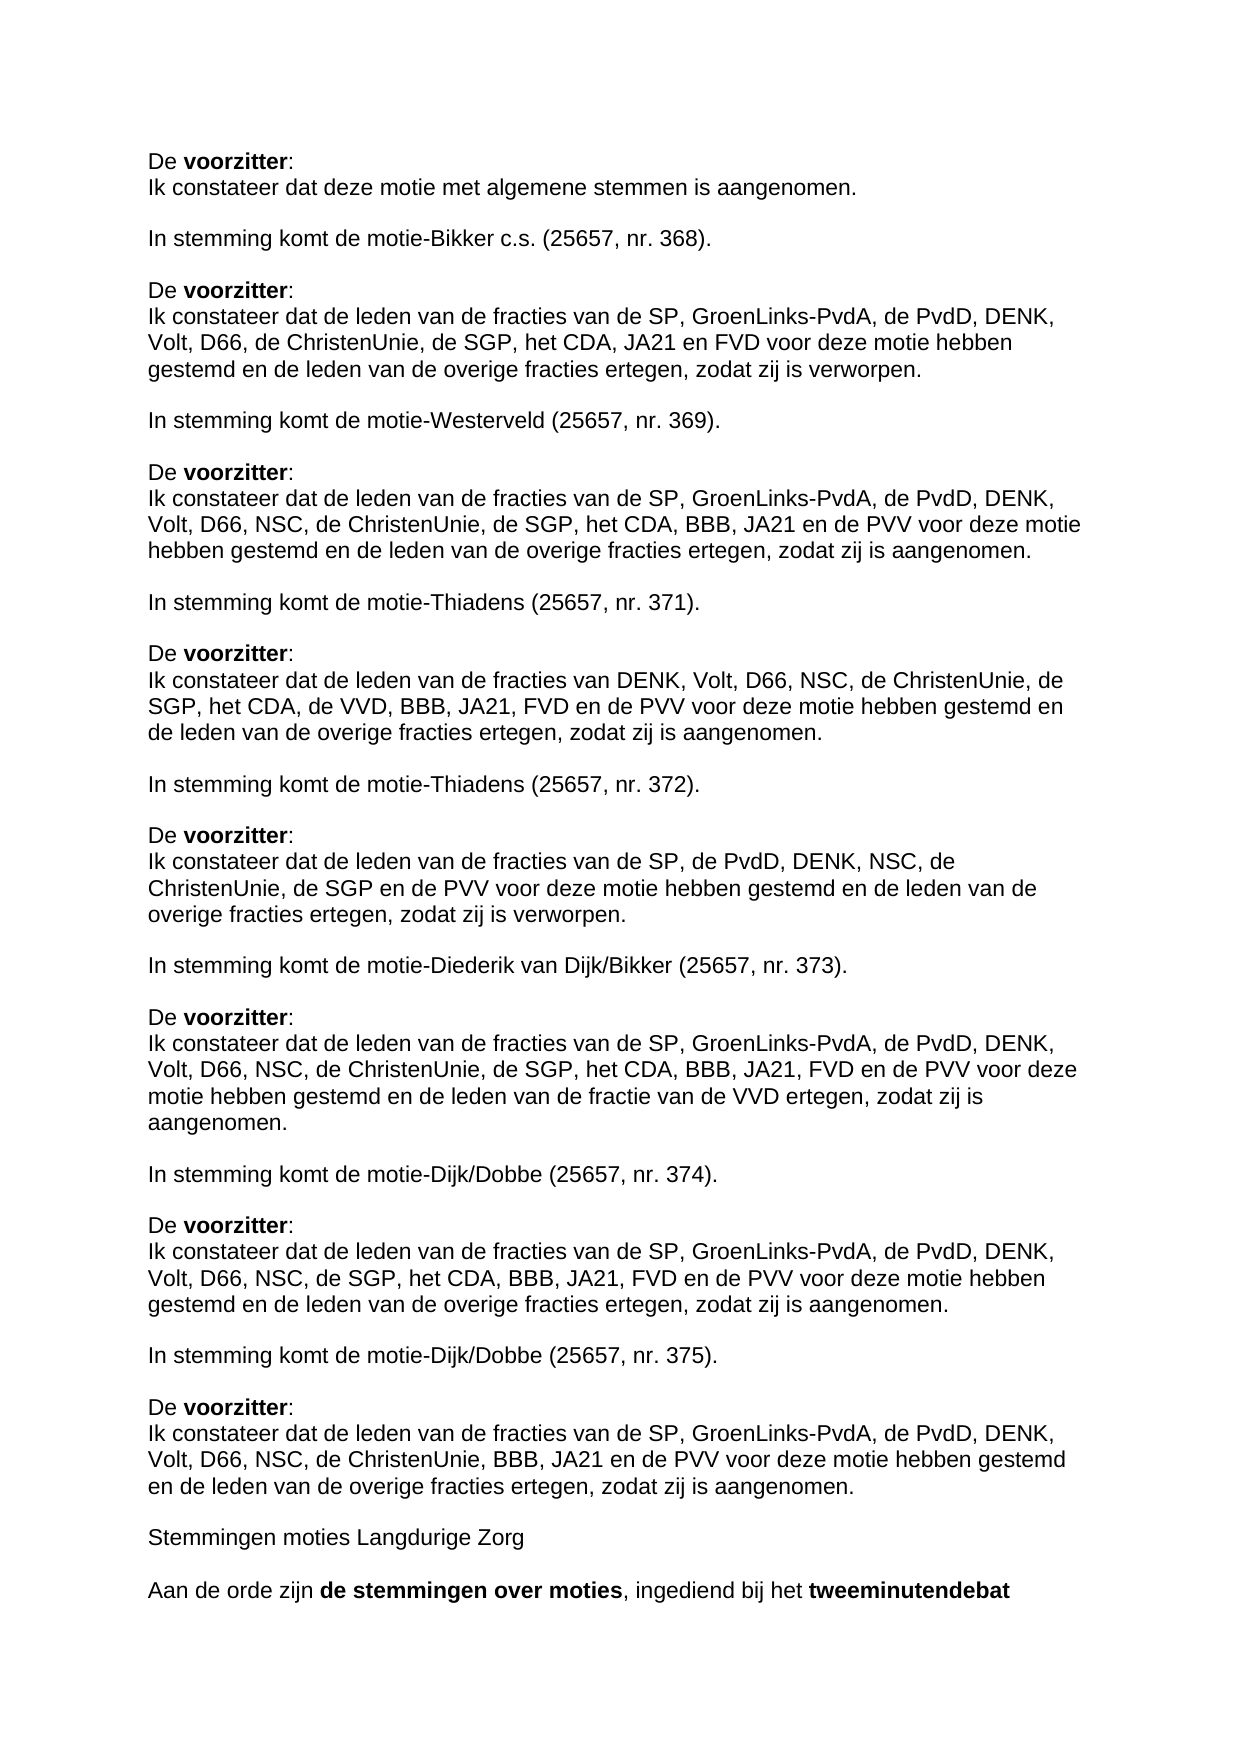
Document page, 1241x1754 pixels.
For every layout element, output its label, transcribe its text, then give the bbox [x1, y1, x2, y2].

text De voorzitter: Ik constateer dat de leden van de fracties van de SP, GroenLinks-PvdA, de PvdD, DENK, Volt, D66, NSC, de ChristenUnie, BBB, JA21 en de PVV voor deze motie hebben gestemd en de leden van de overige fracties ertegen, zodat zij is aangenomen. [148, 1394, 1093, 1499]
text De voorzitter: Ik constateer dat deze motie met algemene stemmen is aangenomen. [148, 148, 1093, 200]
text De voorzitter: Ik constateer dat de leden van de fracties van de SP, GroenLinks-PvdA, de PvdD, DENK, Volt, D66, NSC, de SGP, het CDA, BBB, JA21, FVD en de PVV voor deze motie hebben gestemd en de leden van de overige fracties ertegen, zodat zij is aangenomen. [148, 1212, 1093, 1317]
text In stemming komt de motie-Bikker c.s. (25657, nr. 368). [148, 225, 1093, 252]
text In stemming komt de motie-Thiadens (25657, nr. 372). [148, 771, 1093, 797]
text De voorzitter: Ik constateer dat de leden van de fracties van de SP, GroenLinks-PvdA, de PvdD, DENK, Volt, D66, NSC, de ChristenUnie, de SGP, het CDA, BBB, JA21 en de PVV voor deze motie hebben gestemd en de leden van de overige fracties ertegen, zodat zij is aangenomen. [148, 458, 1093, 564]
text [148, 1524, 1093, 1603]
text De voorzitter: Ik constateer dat de leden van de fracties van de SP, GroenLinks-PvdA, de PvdD, DENK, Volt, D66, de ChristenUnie, de SGP, het CDA, JA21 en FVD voor deze motie hebben gestemd en de leden van de overige fracties ertegen, zodat zij is verworpen. [148, 277, 1093, 382]
text In stemming komt de motie-Westerveld (25657, nr. 369). [148, 407, 1093, 433]
text In stemming komt de motie-Thiadens (25657, nr. 371). [148, 589, 1093, 615]
text In stemming komt de motie-Dijk/Dobbe (25657, nr. 374). [148, 1161, 1093, 1187]
text In stemming komt de motie-Dijk/Dobbe (25657, nr. 375). [148, 1342, 1093, 1369]
text De voorzitter: Ik constateer dat de leden van de fracties van DENK, Volt, D66, NSC, de ChristenUnie, de SGP, het CDA, de VVD, BBB, JA21, FVD en de PVV voor deze motie hebben gestemd en de leden van de overige fracties ertegen, zodat zij is aangenomen. [148, 640, 1093, 746]
text De voorzitter: Ik constateer dat de leden van de fracties van de SP, de PvdD, DENK, NSC, de ChristenUnie, de SGP en de PVV voor deze motie hebben gestemd en de leden van de overige fracties ertegen, zodat zij is verworpen. [148, 822, 1093, 927]
text De voorzitter: Ik constateer dat de leden van de fracties van de SP, GroenLinks-PvdA, de PvdD, DENK, Volt, D66, NSC, de ChristenUnie, de SGP, het CDA, BBB, JA21, FVD en de PVV voor deze motie hebben gestemd en de leden van de fractie van de VVD ertegen, zodat zij is aangenomen. [148, 1004, 1093, 1136]
text In stemming komt de motie-Diederik van Dijk/Bikker (25657, nr. 373). [148, 952, 1093, 979]
